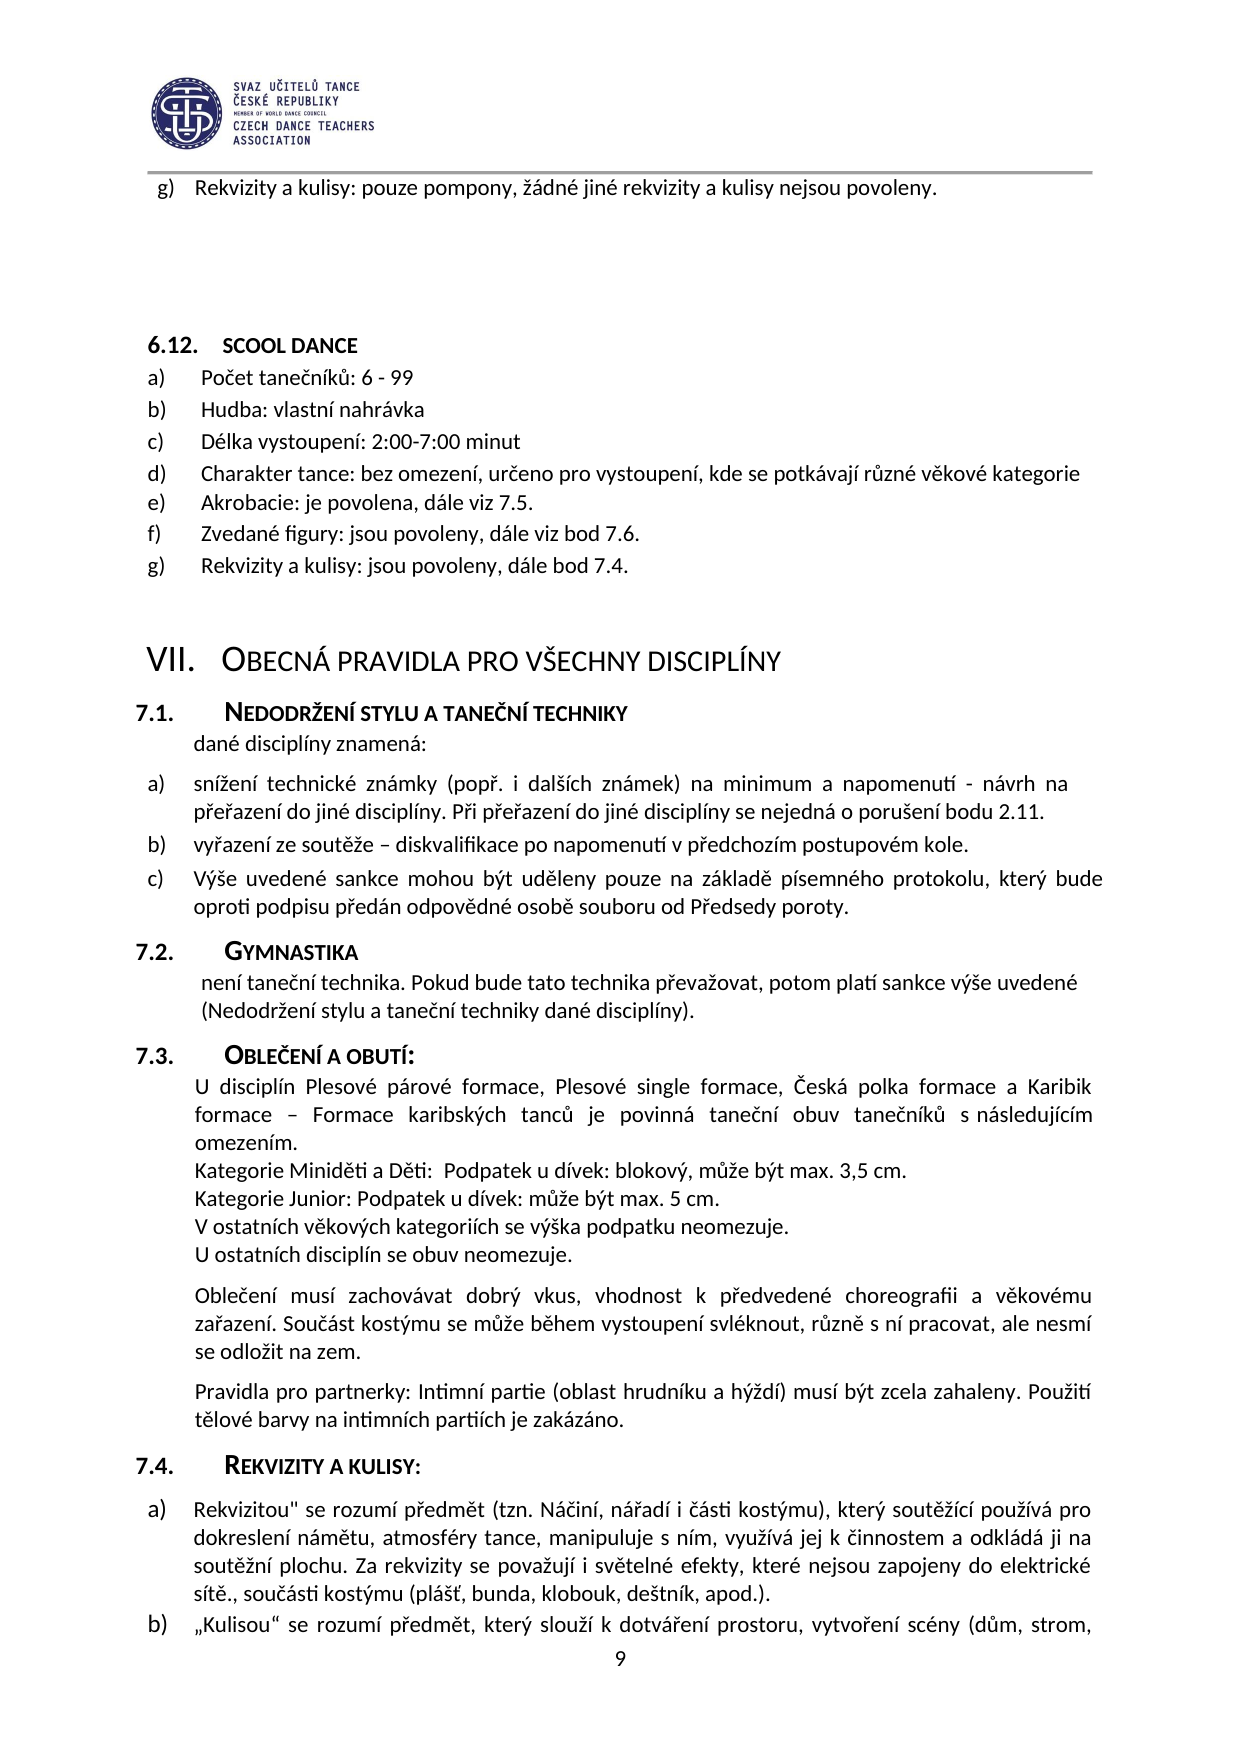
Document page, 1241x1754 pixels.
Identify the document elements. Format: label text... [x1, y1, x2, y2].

subtitle Scool Dance [147, 329, 1105, 360]
text Kategorie Junior: Podpatek u dívek: může být max. 5 cm. [194, 1184, 1093, 1212]
list Výše uvedené sankce mohou být uděleny pouze na základě písemného protokolu, který bude oproti podpisu předán odpovědné osobě souboru od Předsedy poroty. [147, 864, 1105, 920]
subtitle NEDODRŽENÍ STYLU A TANEČNÍ TECHNIKY [135, 693, 1105, 729]
list vyřazení ze soutěže – diskvalifikace po napomenutí v předchozím postupovém kole. [147, 831, 1105, 859]
list Charakter tance: bez omezení, určeno pro vystoupení, kde se potkávají různé věkové kategorie [147, 459, 1105, 487]
text U disciplín Plesové párové formace, Plesové single formace, Česká polka formace a Karibik formace – Formace karibských tanců je povinná taneční obuv tanečníků s následujícím omezením. [194, 1072, 1093, 1156]
text Kategorie Miniděti a Děti: Podpatek u dívek: blokový, může být max. 3,5 cm. [194, 1156, 1093, 1184]
text Oblečení musí zachovávat dobrý vkus, vhodnost k předvedené choreografii a věkovému zařazení. Součást kostýmu se může během vystoupení svléknout, různě s ní pracovat, ale nesmí se odložit na zem. [194, 1281, 1093, 1365]
subtitle REKVIZITY A KULISY: [135, 1446, 1105, 1482]
list Hudba: vlastní nahrávka [147, 395, 1105, 423]
subtitle OBECNÁ PRAVIDLA PRO VŠECHNY DISCIPLÍNY [146, 635, 1105, 681]
list Rekvizity a kulisy: jsou povoleny, dále bod 7.4. [147, 551, 1105, 579]
list Rekvizity a kulisy: pouze pompony, žádné jiné rekvizity a kulisy nejsou povoleny. [157, 173, 1105, 201]
text není taneční technika. Pokud bude tato technika převažovat, potom platí sankce výše uvedené (Nedodržení stylu a taneční techniky dané disciplíny). [201, 968, 1105, 1024]
text Pravidla pro partnerky: Intimní partie (oblast hrudníku a hýždí) musí být zcela zahaleny. Použití tělové barvy na intimních partiích je zakázáno. [194, 1377, 1093, 1433]
list Délka vystoupení: 2:00-7:00 minut [147, 427, 1105, 455]
subtitle GYMNASTIKA [135, 932, 1105, 968]
list Zvedané figury: jsou povoleny, dále viz bod 7.6. [147, 519, 1105, 547]
text U ostatních disciplín se obuv neomezuje. [194, 1240, 1093, 1268]
text V ostatních věkových kategoriích se výška podpatku neomezuje. [194, 1212, 1093, 1240]
subtitle OBLEČENÍ A OBUTÍ: [135, 1036, 1105, 1072]
picture [149, 75, 376, 151]
list snížení technické známky (popř. i dalších známek) na minimum a napomenutí - návrh na přeřazení do jiné disciplíny. Při přeřazení do jiné disciplíny se nejedná o porušení bodu 2.11. [147, 769, 1070, 826]
list Akrobacie: je povolena, dále viz 7.5. [147, 488, 1105, 516]
list Počet tanečníků: 6 - 99 [147, 363, 1105, 392]
text dané disciplíny znamená: [135, 729, 1105, 757]
list Rekvizitou" se rozumí předmět (tzn. Náčiní, nářadí i části kostýmu), který soutěžící používá pro dokreslení námětu, atmosféry tance, manipuluje s ním, využívá jej k činnostem a odkládá ji na soutěžní plochu. Za rekvizity se považují i světelné efekty, které nejsou zapojeny do elektrické sítě., součásti kostýmu (plášť, bunda, klobouk, deštník, apod.). [147, 1493, 1093, 1608]
